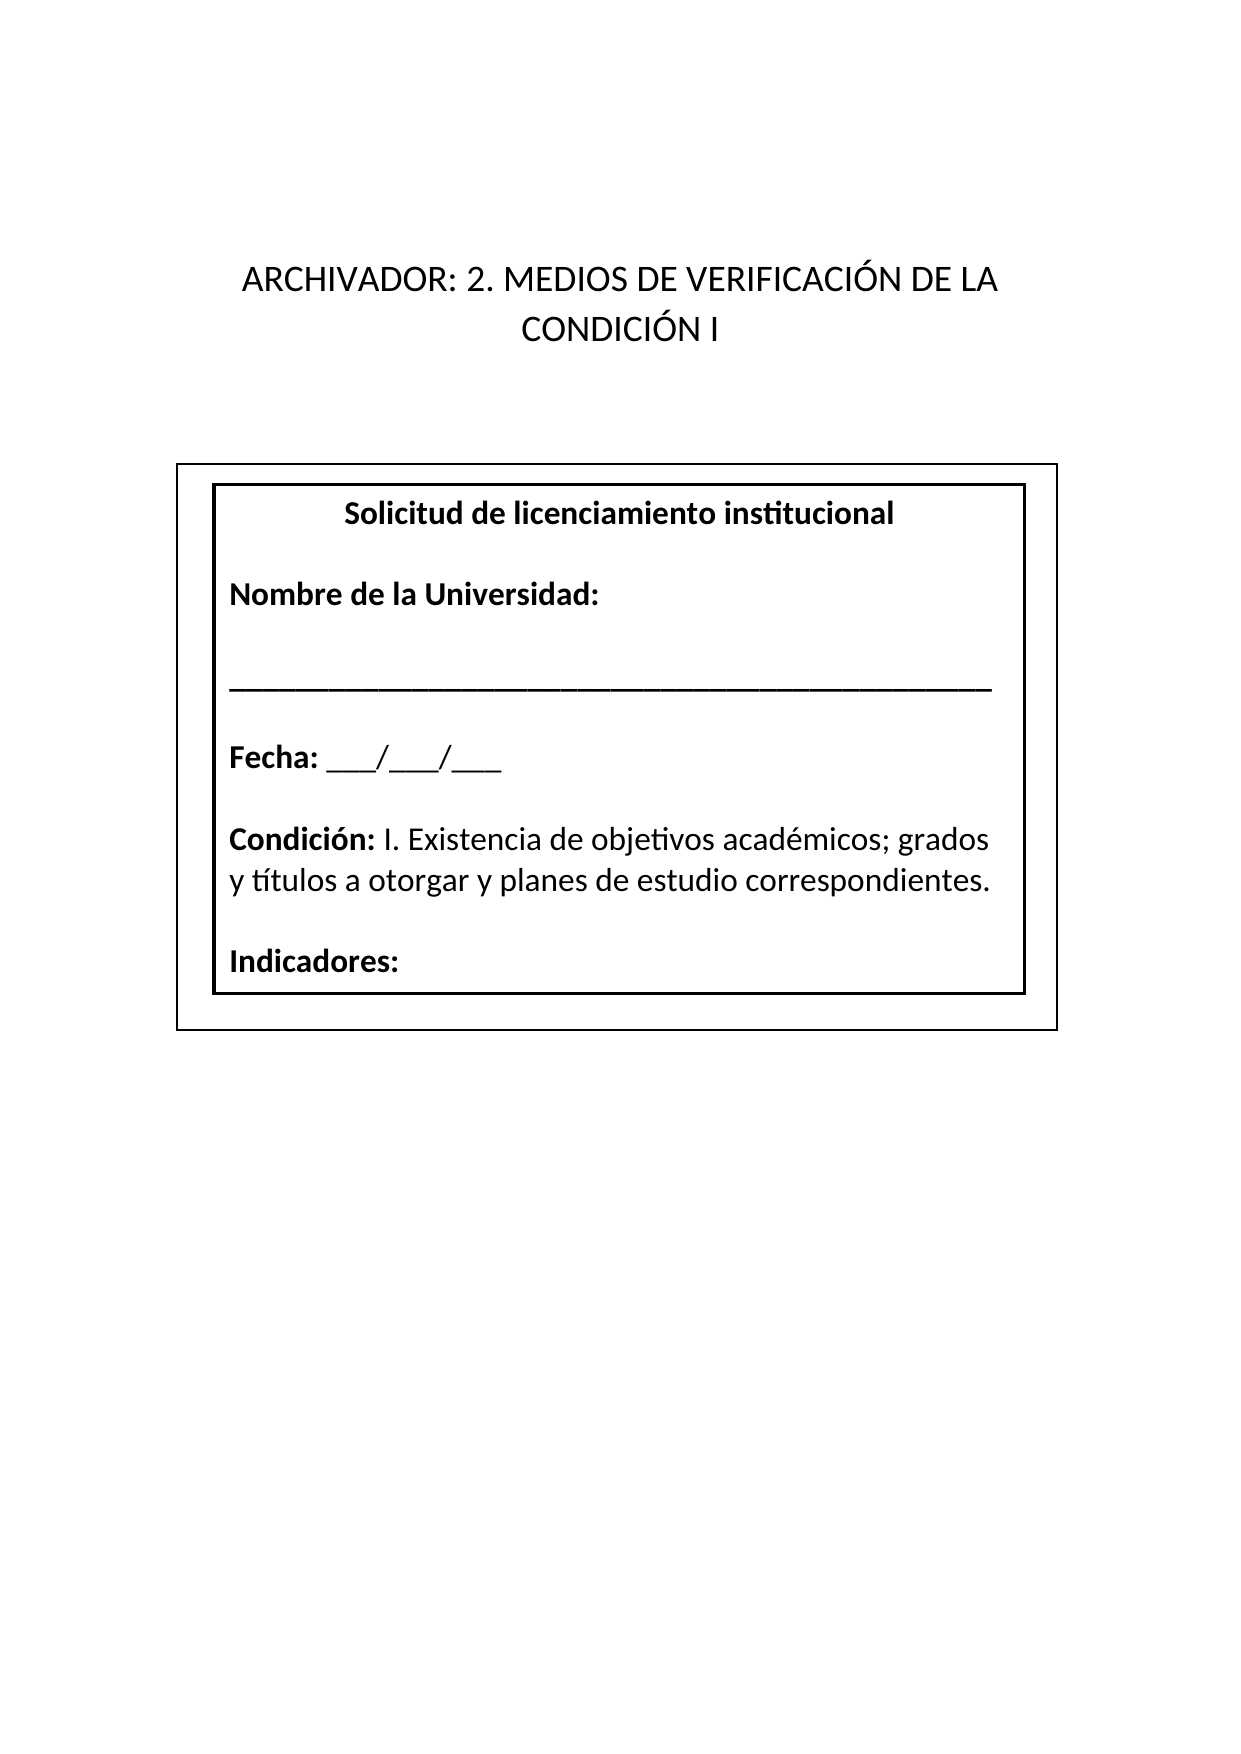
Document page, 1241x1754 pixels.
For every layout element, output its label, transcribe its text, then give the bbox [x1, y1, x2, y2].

text ARCHIVADOR: 2. MEDIOS DE VERIFICACIÓN DE LA CONDICIÓN I [177, 255, 1063, 350]
